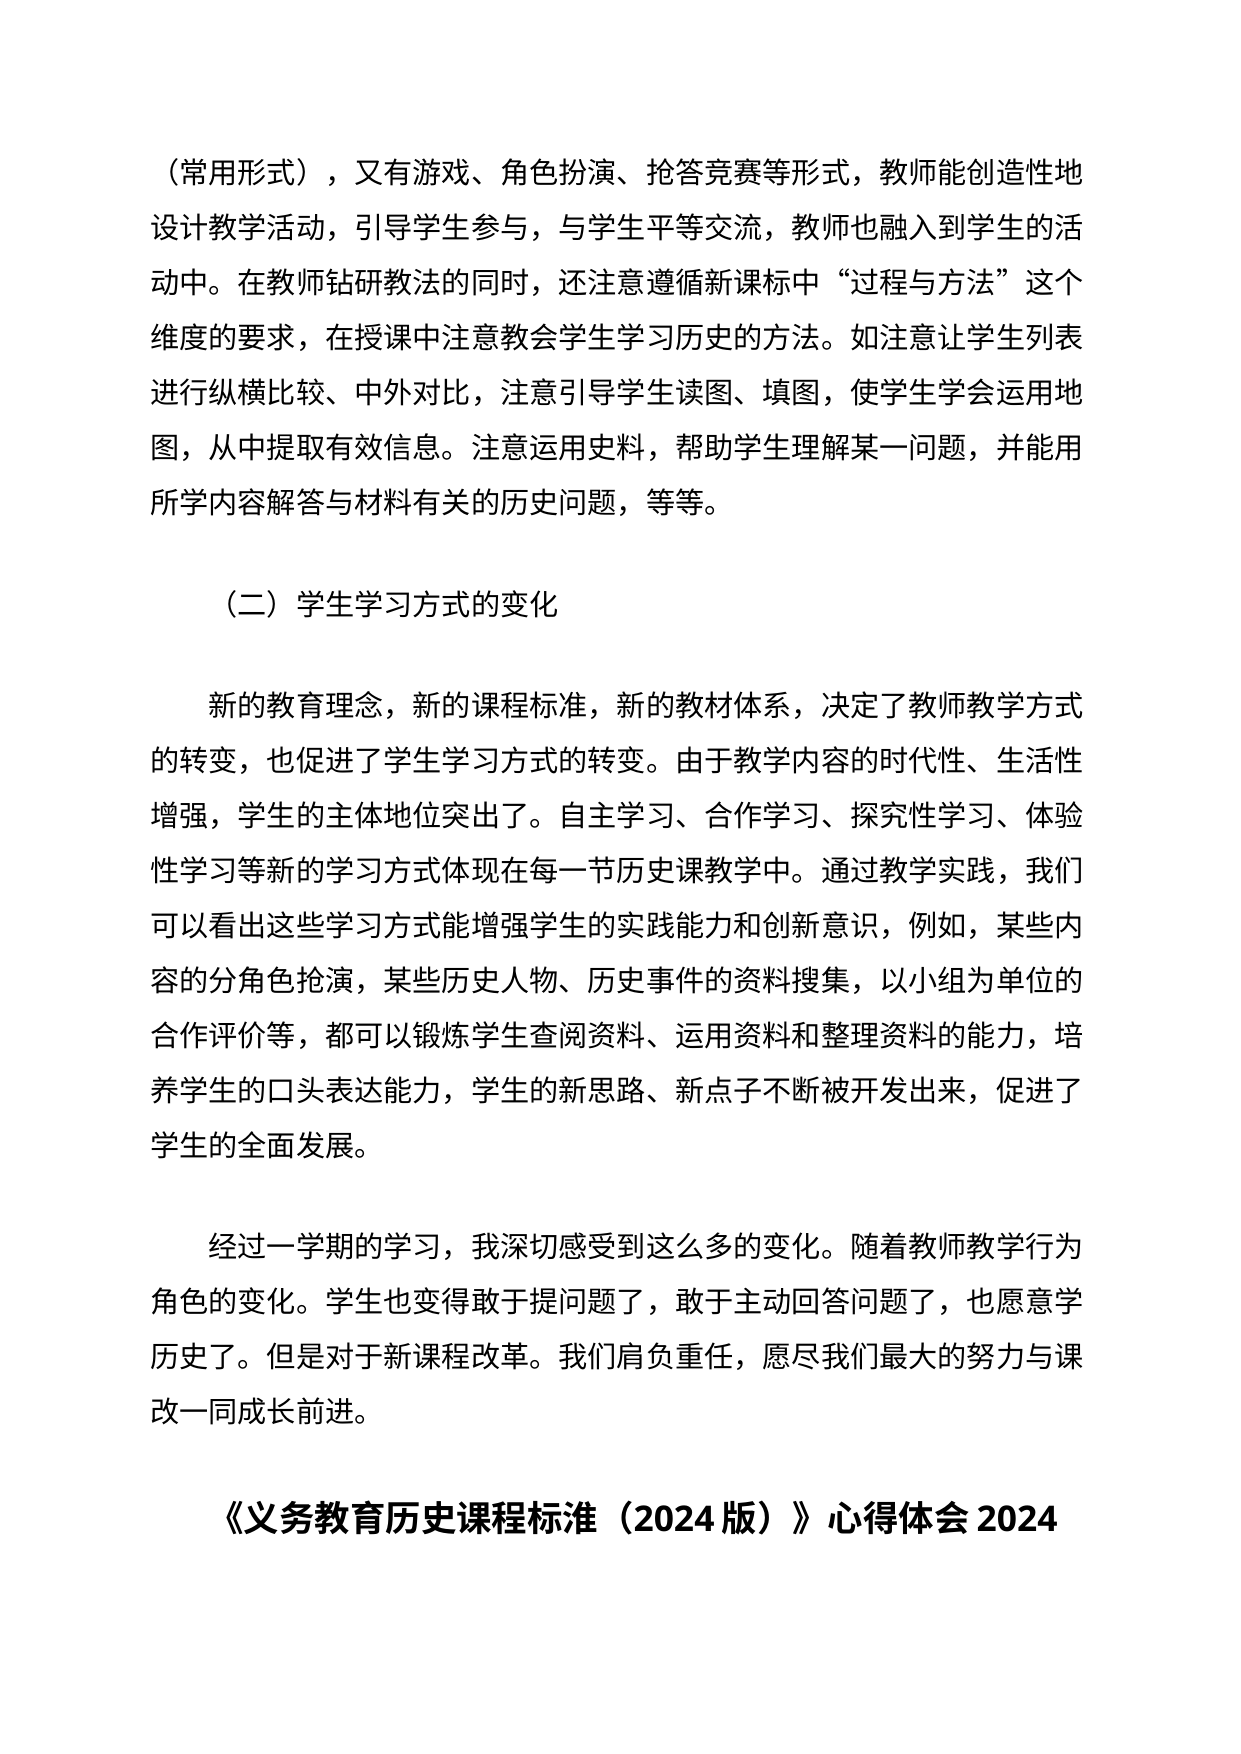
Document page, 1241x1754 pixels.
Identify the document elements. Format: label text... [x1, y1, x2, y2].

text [150, 1490, 1090, 1542]
text 新的教育理念，新的课程标准，新的教材体系，决定了教师教学方式的转变，也促进了学生学习方式的转变。由于教学内容的时代性、生活性增强，学生的主体地位突出了。自主学习、合作学习、探究性学习、体验性学习等新的学习方式体现在每一节历史课教学中。通过教学实践，我们可以看出这些学习方式能增强学生的实践能力和创新意识，例如，某些内容的分角色抢演，某些历史人物、历史事件的资料搜集，以小组为单位的合作评价等，都可以锻炼学生查阅资料、运用资料和整理资料的能力，培养学生的口头表达能力，学生的新思路、新点子不断被开发出来，促进了学生的全面发展。 [150, 683, 1090, 1164]
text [150, 150, 1090, 522]
text （二）学生学习方式的变化 [150, 581, 1090, 623]
text 经过一学期的学习，我深切感受到这么多的变化。随着教师教学行为角色的变化。学生也变得敢于提问题了，敢于主动回答问题了，也愿意学历史了。但是对于新课程改革。我们肩负重任，愿尽我们最大的努力与课改一同成长前进。 [150, 1224, 1090, 1431]
